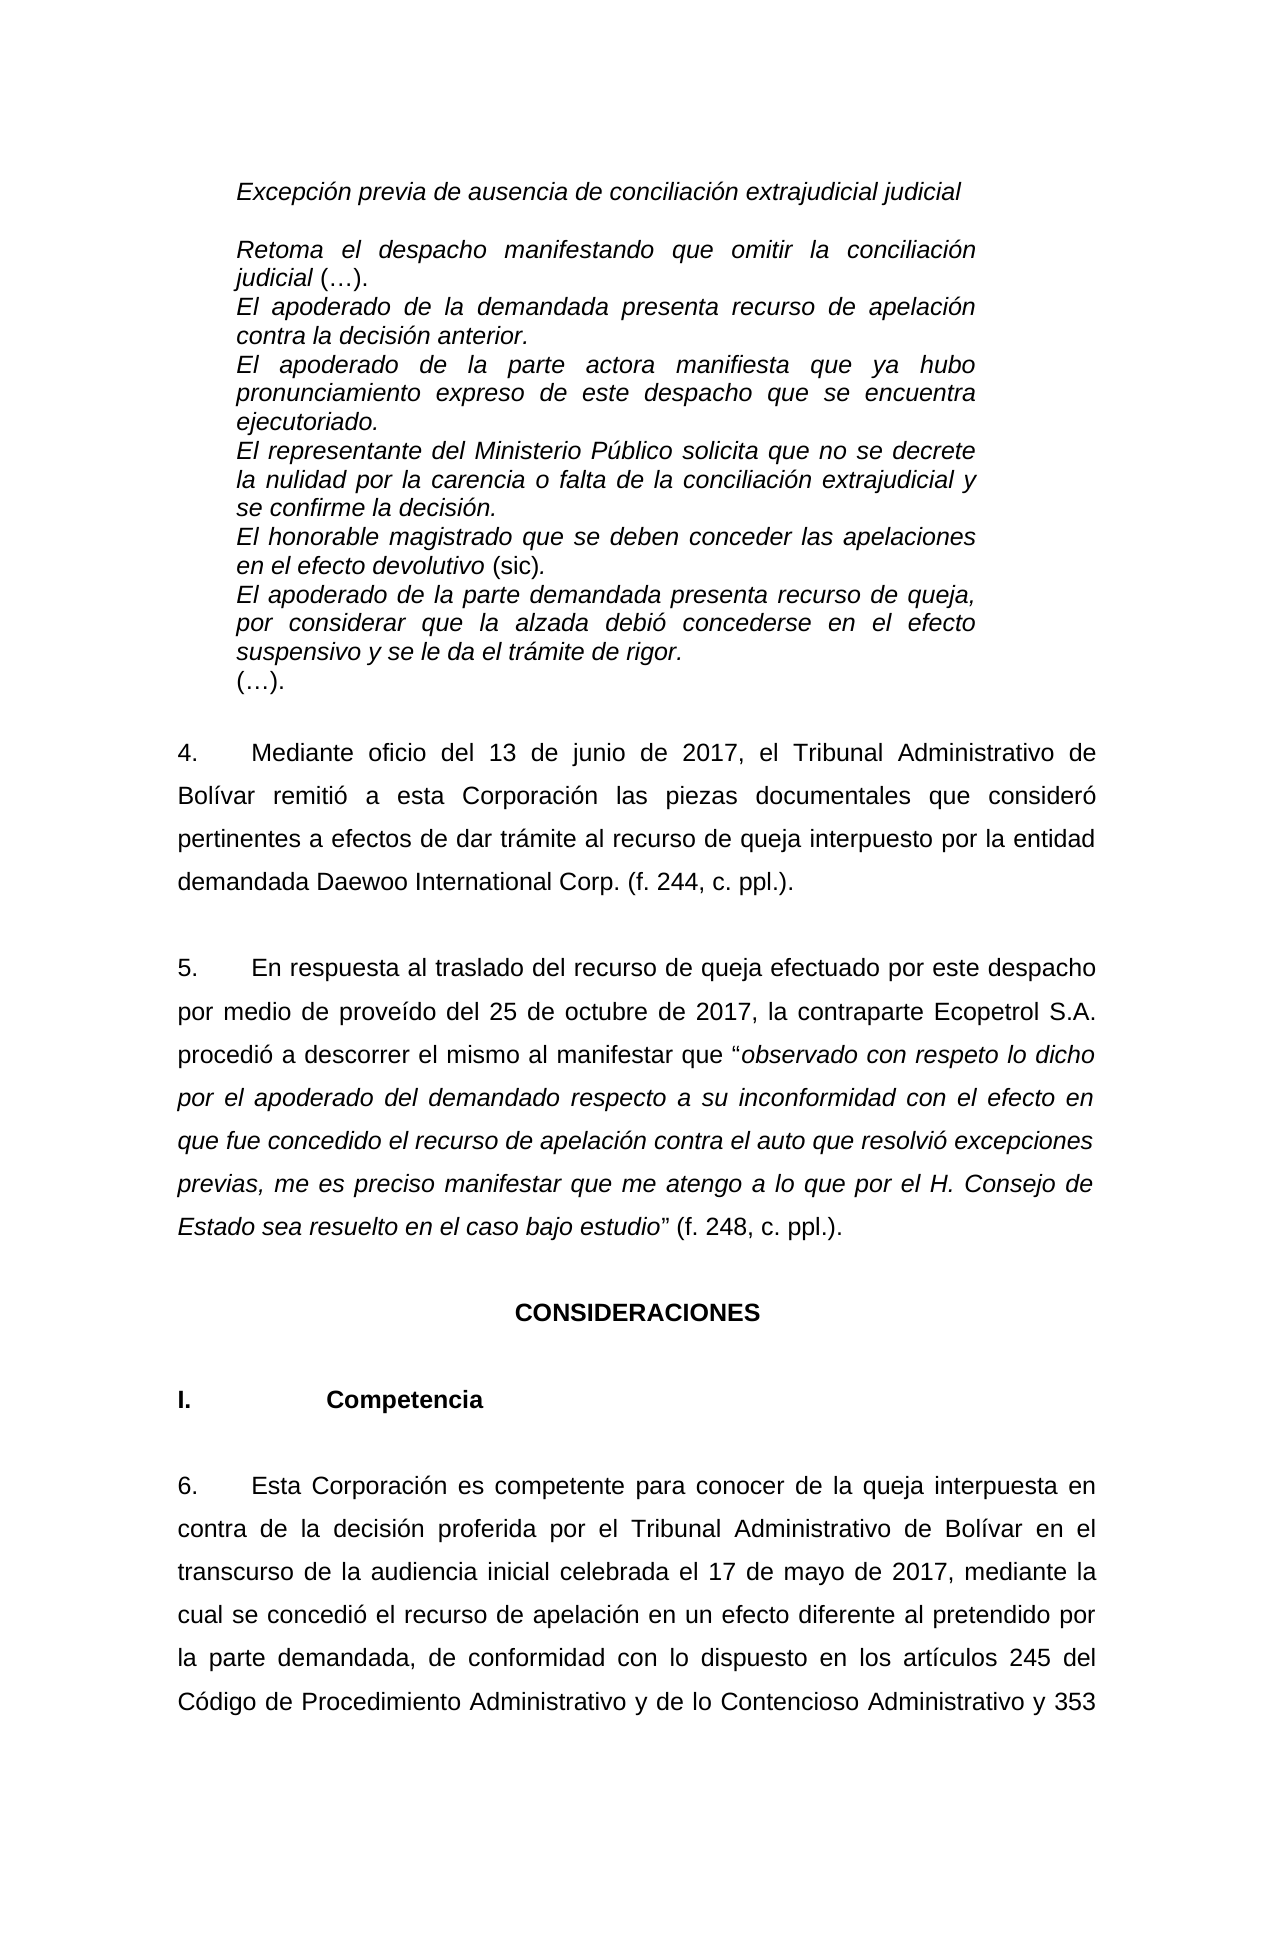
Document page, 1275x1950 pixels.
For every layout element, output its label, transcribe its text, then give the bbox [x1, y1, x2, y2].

text El representante del Ministerio Público solicita que no se decrete la nulidad por la carencia o falta de la conciliación extrajudicial y se confirme la decisión. [236, 436, 980, 522]
text El apoderado de la demandada presenta recurso de apelación contra la decisión anterior. [236, 292, 980, 350]
text El honorable magistrado que se deben conceder las apelaciones en el efecto devolutivo (sic). [236, 522, 980, 580]
list Competencia [177, 1385, 1098, 1413]
list Mediante oficio del 13 de junio de 2017, el Tribunal Administrativo de Bolívar remitió a esta Corporación las piezas documentales que consideró pertinentes a efectos de dar trámite al recurso de queja interpuesto por la entidad demandada Daewoo International Corp. (f. 244, c. ppl.). [177, 738, 1098, 896]
text El apoderado de la parte demandada presenta recurso de queja, por considerar que la alzada debió concederse en el efecto suspensivo y se le da el trámite de rigor. [236, 580, 980, 666]
text CONSIDERACIONES [177, 1298, 1098, 1327]
text Retoma el despacho manifestando que omitir la conciliación judicial (…). [236, 235, 980, 292]
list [177, 1471, 1098, 1715]
list En respuesta al traslado del recurso de queja efectuado por este despacho por medio de proveído del 25 de octubre de 2017, la contraparte Ecopetrol S.A. procedió a descorrer el mismo al manifestar que “observado con respeto lo dicho por el apoderado del demandado respecto a su inconformidad con el efecto en que fue concedido el recurso de apelación contra el auto que resolvió excepciones previas, me es preciso manifestar que me atengo a lo que por el H. Consejo de Estado sea resuelto en el caso bajo estudio” (f. 248, c. ppl.). [177, 953, 1098, 1241]
text Excepción previa de ausencia de conciliación extrajudicial judicial [236, 177, 980, 206]
text (…). [236, 666, 980, 695]
text El apoderado de la parte actora manifiesta que ya hubo pronunciamiento expreso de este despacho que se encuentra ejecutoriado. [236, 350, 980, 436]
